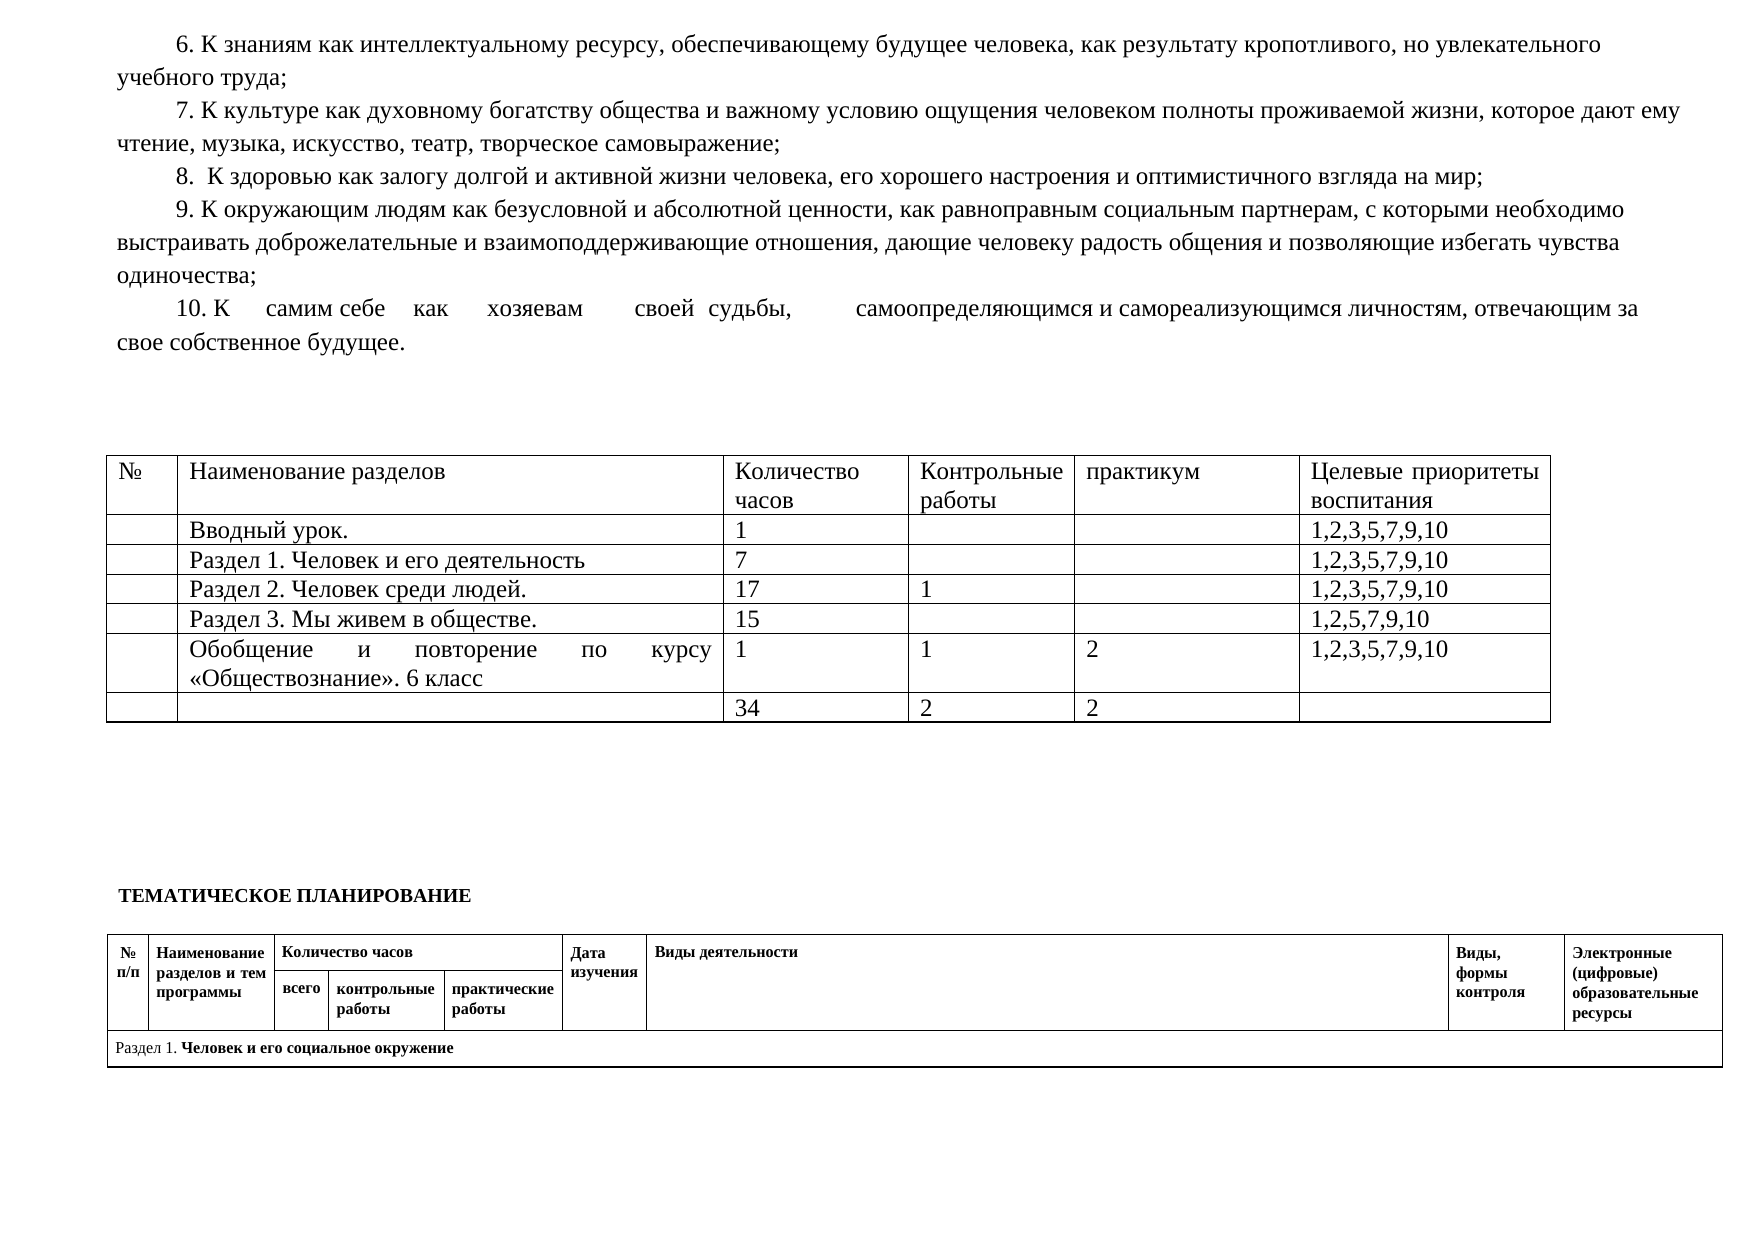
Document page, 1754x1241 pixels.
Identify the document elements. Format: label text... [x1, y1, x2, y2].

table_cell Вводный урок. [178, 515, 723, 544]
table_cell [1075, 575, 1299, 603]
table_header Дата изучения [563, 935, 646, 1030]
table_cell 1,2,3,5,7,9,10 [1300, 515, 1550, 544]
table_cell 1 [724, 515, 908, 544]
table_header Наименование разделов [178, 456, 723, 514]
table_cell 1,2,3,5,7,9,10 [1300, 634, 1550, 692]
table_header Контрольные работы [909, 456, 1074, 514]
text 9. К окружающим людям как безусловной и абсолютной ценности, как равноправным социальным партнерам, с которыми необходимо выстраивать доброжелательные и взаимоподдерживающие отношения, дающие человеку радость общения и позволяющие избегать чувства одиночества; [117, 194, 1687, 289]
table_cell [1075, 604, 1299, 633]
table_cell 2 [1075, 634, 1299, 692]
table_cell 1 [724, 634, 908, 692]
table_cell 1,2,5,7,9,10 [1300, 604, 1550, 633]
table_cell 1,2,3,5,7,9,10 [1300, 545, 1550, 573]
table_cell контрольные работы [329, 971, 444, 1030]
table_cell 7 [724, 545, 908, 573]
table_header № [107, 456, 177, 514]
table_cell [1075, 545, 1299, 573]
table_header Наименование разделов и тем программы [149, 935, 274, 1030]
table_header Электронные (цифровые) образовательные ресурсы [1565, 935, 1722, 1030]
text 7. К культуре как духовному богатству общества и важному условию ощущения человеком полноты проживаемой жизни, которое дают ему чтение, музыка, искусство, театр, творческое самовыражение; [117, 95, 1687, 157]
table_header Виды деятельности [647, 935, 1448, 1030]
table_cell 34 [724, 693, 908, 721]
table_cell всего [275, 971, 328, 1030]
table_header № п/п [108, 935, 148, 1030]
table_cell [107, 604, 177, 633]
table_cell [107, 545, 177, 573]
table_cell 2 [909, 693, 1074, 721]
table_header Виды, формы контроля [1449, 935, 1564, 1030]
table_cell [178, 693, 723, 721]
text ТЕМАТИЧЕСКОЕ ПЛАНИРОВАНИЕ [118, 885, 1687, 907]
table_cell [909, 545, 1074, 573]
table_header практикум [1075, 456, 1299, 514]
table_cell Раздел 1. Человек и его деятельность [178, 545, 723, 573]
table_cell 15 [724, 604, 908, 633]
text 8. К здоровью как залогу долгой и активной жизни человека, его хорошего настроения и оптимистичного взгляда на мир; [117, 161, 1687, 190]
table_cell 1 [909, 634, 1074, 692]
table_cell [107, 634, 177, 692]
table_cell Раздел 2. Человек среди людей. [178, 575, 723, 603]
table_cell [1300, 693, 1550, 721]
table_cell [107, 515, 177, 544]
table_cell [1075, 515, 1299, 544]
table_header Количество часов [275, 935, 562, 970]
table_cell Раздел 3. Мы живем в обществе. [178, 604, 723, 633]
table_cell Раздел 1. Человек и его социальное окружение [108, 1031, 1722, 1066]
text 10. К самим себе как хозяевам своей судьбы, самоопределяющимся и самореализующимся личностям, отвечающим за свое собственное будущее. [117, 293, 1687, 355]
table_cell [107, 693, 177, 721]
text 6. К знаниям как интеллектуальному ресурсу, обеспечивающему будущее человека, как результату кропотливого, но увлекательного учебного труда; [117, 29, 1687, 91]
table_header Количество часов [724, 456, 908, 514]
table_header Целевые приоритеты воспитания [1300, 456, 1550, 514]
table_cell 2 [1075, 693, 1299, 721]
table_cell [909, 604, 1074, 633]
table_cell практические работы [445, 971, 562, 1030]
table_cell [107, 575, 177, 603]
table_cell 1 [909, 575, 1074, 603]
table_cell Обобщение и повторение по курсу «Обществознание». 6 класс [178, 634, 723, 692]
table_cell 1,2,3,5,7,9,10 [1300, 575, 1550, 603]
table_cell 17 [724, 575, 908, 603]
table_cell [909, 515, 1074, 544]
